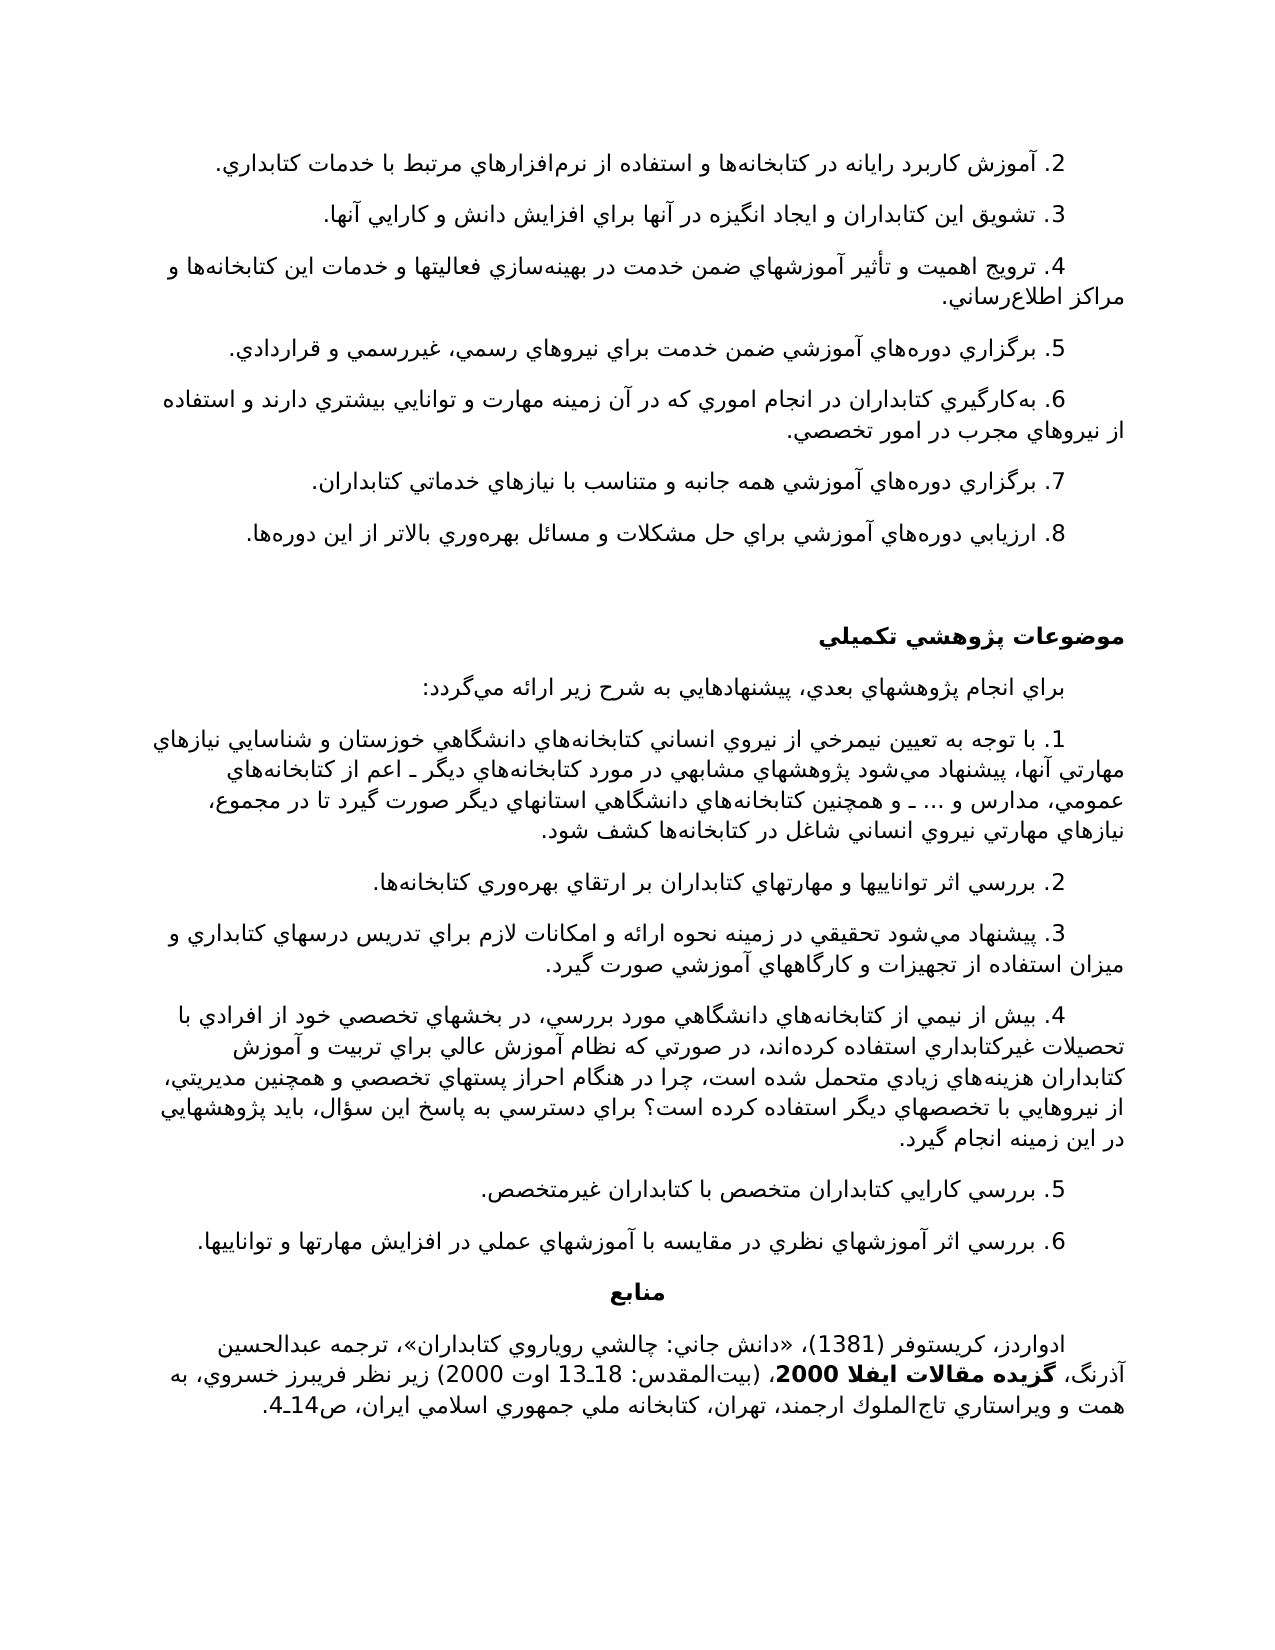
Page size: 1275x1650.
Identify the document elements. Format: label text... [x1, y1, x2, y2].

text 5. بررسي كارايي كتابداران متخصص با كتابداران غيرمتخصص. [150, 1177, 1125, 1203]
text ادواردز، كريستوفر (1381)، «دانش جاني: چالشي روياروي كتابداران»، ترجمه عبدالحسين آذرنگ، گزيده مقالات ايفلا 2000، (بيت‌المقدس: 18ـ13 اوت 2000) زير نظر فريبرز خسروي، به همت‌ و ويراستاري تاج‌الملوك ارجمند، تهران، كتابخانه ملي جمهوري اسلامي ايران، ص14ـ4. [150, 1331, 1125, 1419]
text موضوعات پژوهشي تكميلي [150, 623, 1125, 649]
text 2. آموزش كاربرد رايانه در كتابخانه‌ها و استفاده از نرم‌افزارهاي مرتبط با خدمات كتابداري. [150, 150, 1125, 177]
text 8. ارزيابي دوره‌هاي آموزشي براي حل مشكلات و مسائل بهره‌وري بالاتر از اين دوره‌ها. [150, 520, 1125, 547]
text 7. برگزاري دوره‌هاي آموزشي همه جانبه و متناسب با نيازهاي خدماتي كتابداران. [150, 468, 1125, 495]
text منابع [150, 1279, 1125, 1306]
text 4. ترويج اهميت و تأثير آموزشهاي ضمن خدمت در بهينه‌سازي فعاليتها و خدمات اين كتابخانه‌ها و مراكز اطلاع‌رساني. [150, 253, 1125, 310]
text 3. پيشنهاد مي‌شود تحقيقي در زمينه نحوه ارائه و امكانات لازم براي تدريس درسهاي كتابداري و ميزان استفاده از تجهيزات و كارگاههاي آموزشي صورت گيرد. [150, 921, 1125, 978]
text 6. بررسي اثر آموزشهاي نظري در مقايسه با آموزشهاي عملي در افزايش مهارتها و تواناييها. [150, 1228, 1125, 1255]
text براي انجام پژوهشهاي بعدي، پيشنهادهايي به شرح زير ارائه مي‌گردد: [150, 674, 1125, 701]
text 2. بررسي اثر تواناييها و مهارتهاي كتابداران بر ارتقاي بهره‌وري كتابخانه‌ها. [150, 869, 1125, 896]
text 5. برگزاري دوره‌هاي آموزشي ضمن خدمت براي نيروهاي رسمي، غيررسمي و قراردادي. [150, 335, 1125, 362]
text 6. به‌كارگيري كتابداران در انجام اموري كه در آن زمينه مهارت و توانايي بيشتري دارند و استفاده از نيروهاي مجرب در امور تخصصي. [150, 386, 1125, 444]
text 3. تشويق اين كتابداران و ايجاد انگيزه در آنها براي افزايش دانش و كارايي آنها. [150, 201, 1125, 228]
text 1. با توجه به تعيين نيمرخي از نيروي انساني كتابخانه‌هاي دانشگاهي خوزستان و شناسايي نيازهاي مهارتي آنها، پيشنهاد مي‌شود پژوهشهاي مشابهي در مورد كتابخانه‌هاي ديگر ـ اعم از كتابخانه‌هاي عمومي، مدارس و ... ـ و همچنين كتابخانه‌هاي دانشگاهي استانهاي ديگر صورت گيرد تا در مجموع، نيازهاي مهارتي نيروي انساني شاغل در كتابخانه‌ها كشف شود. [150, 726, 1125, 844]
text 4. بيش از نيمي از كتابخانه‌هاي دانشگاهي مورد بررسي، در بخشهاي تخصصي خود از افرادي با تحصيلات غيركتابداري استفاده كرده‌اند، در صورتي كه نظام آموزش عالي براي تربيت و آموزش كتابداران هزينه‌هاي زيادي متحمل شده است، چرا در هنگام احراز پستهاي تخصصي و همچنين مديريتي، از نيروهايي با تخصصهاي ديگر استفاده كرده است؟ براي دسترسي به پاسخ اين سؤال، بايد پژوهشهايي در اين زمينه انجام گيرد. [150, 1003, 1125, 1152]
